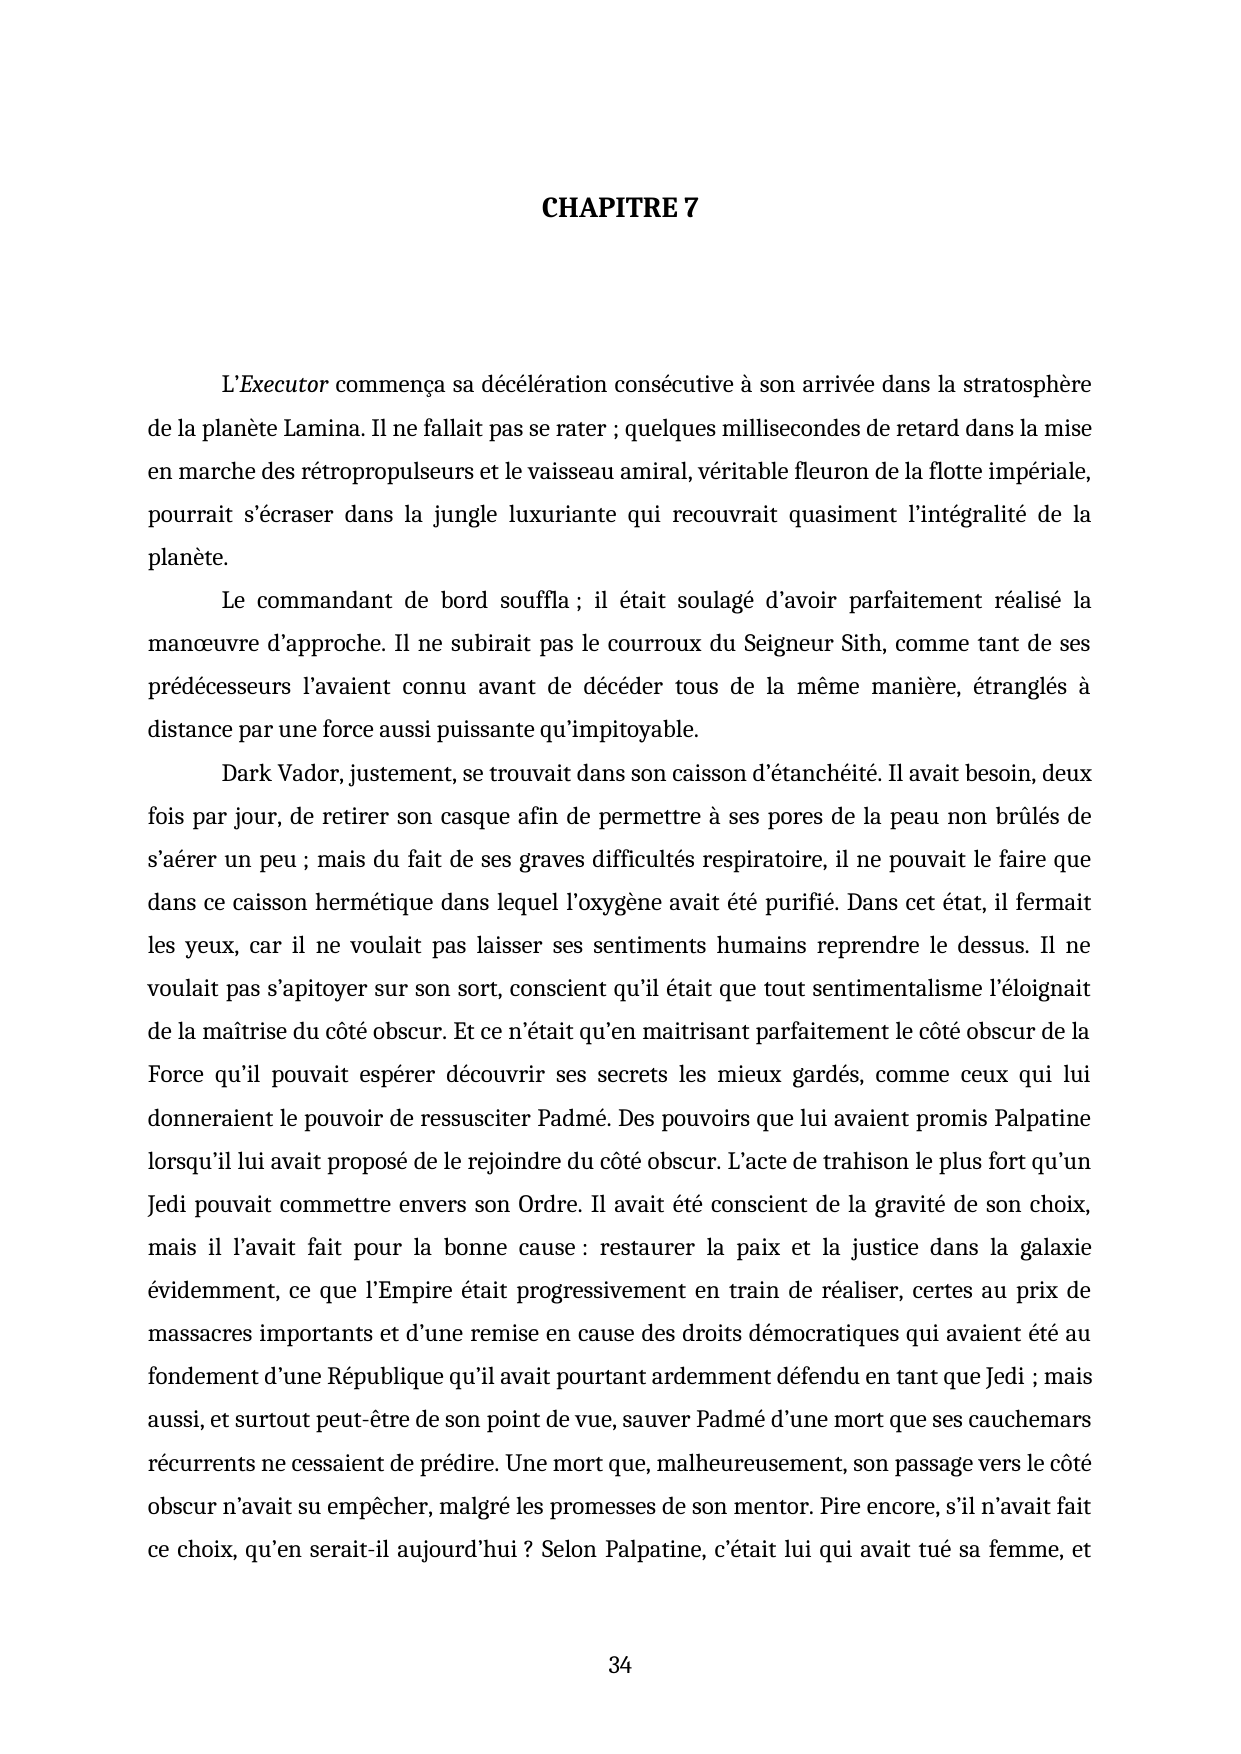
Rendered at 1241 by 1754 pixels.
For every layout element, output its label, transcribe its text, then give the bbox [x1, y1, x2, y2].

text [148, 758, 1093, 1563]
text L’Executor commença sa décélération consécutive à son arrivée dans la stratosphère de la planète Lamina. Il ne fallait pas se rater ; quelques millisecondes de retard dans la mise en marche des rétropropulseurs et le vaisseau amiral, véritable fleuron de la flotte impériale, pourrait s’écraser dans la jungle luxuriante qui recouvrait quasiment l’intégralité de la planète. [148, 370, 1093, 572]
text CHAPITRE 7 [148, 191, 1093, 224]
text Le commandant de bord souffla ; il était soulagé d’avoir parfaitement réalisé la manœuvre d’approche. Il ne subirait pas le courroux du Seigneur Sith, comme tant de ses prédécesseurs l’avaient connu avant de décéder tous de la même manière, étranglés à distance par une force aussi puissante qu’impitoyable. [148, 586, 1093, 744]
